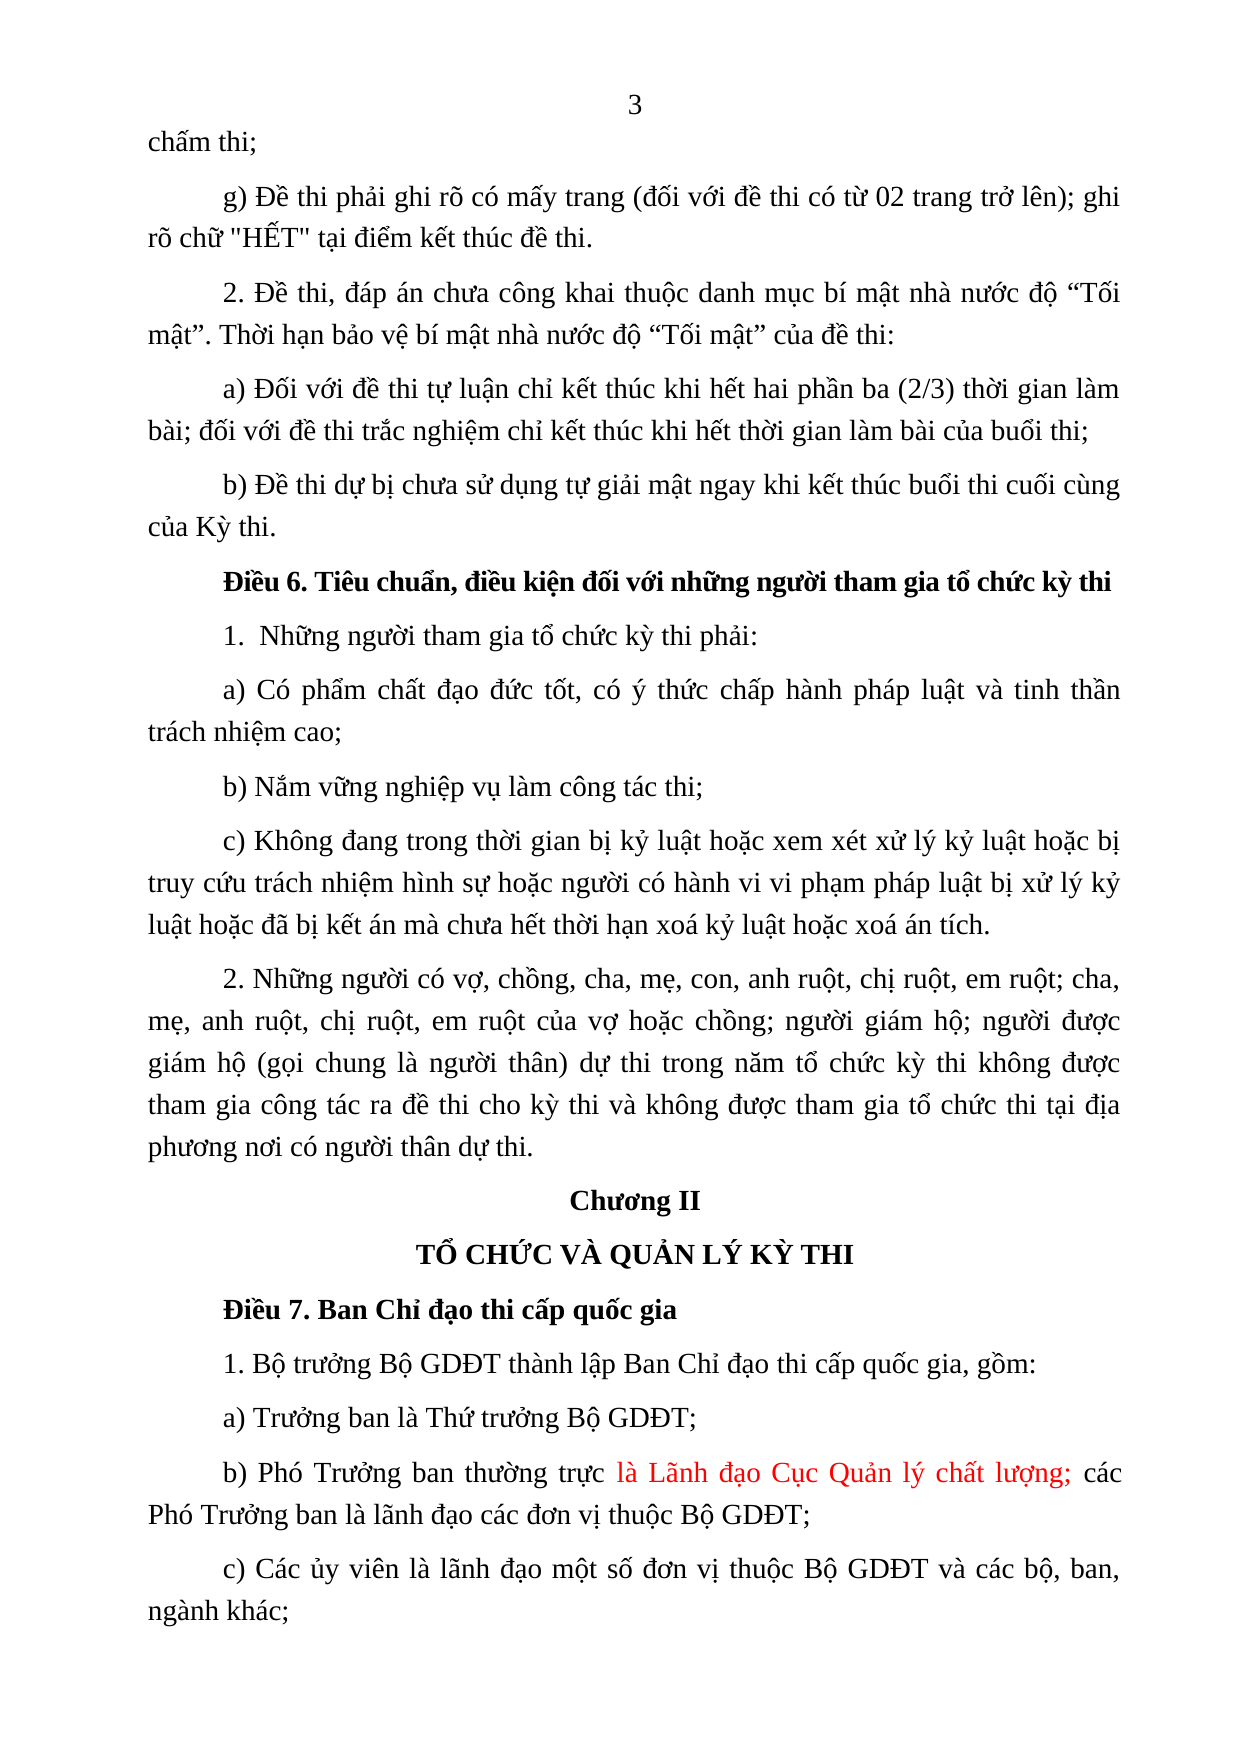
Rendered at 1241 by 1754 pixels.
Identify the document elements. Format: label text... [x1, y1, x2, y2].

text b) Đề thi dự bị chưa sử dụng tự giải mật ngay khi kết thúc buổi thi cuối cùng của Kỳ thi. [148, 467, 1122, 543]
text b) Nắm vững nghiệp vụ làm công tác thi; [148, 769, 1122, 802]
text 2. Những người có vợ, chồng, cha, mẹ, con, anh ruột, chị ruột, em ruột; cha, mẹ, anh ruột, chị ruột, em ruột của vợ hoặc chồng; người giám hộ; người được giám hộ (gọi chung là người thân) dự thi trong năm tổ chức kỳ thi không được tham gia công tác ra đề thi cho kỳ thi và không được tham gia tổ chức thi tại địa phương nơi có người thân dự thi. [148, 961, 1122, 1162]
text g) Đề thi phải ghi rõ có mấy trang (đối với đề thi có từ 02 trang trở lên); ghi rõ chữ "HẾT" tại điểm kết thúc đề thi. [148, 179, 1122, 254]
text c) Các ủy viên là lãnh đạo một số đơn vị thuộc Bộ GDĐT và các bộ, ban, ngành khác; [148, 1551, 1122, 1627]
text 1. Bộ trưởng Bộ GDĐT thành lập Ban Chỉ đạo thi cấp quốc gia, gồm: [148, 1346, 1122, 1380]
text Điều 7. Ban Chỉ đạo thi cấp quốc gia [148, 1292, 1122, 1325]
text a) Có phẩm chất đạo đức tốt, có ý thức chấp hành pháp luật và tinh thần trách nhiệm cao; [148, 672, 1122, 748]
text 1. Những người tham gia tổ chức kỳ thi phải: [148, 618, 1122, 652]
text b) Phó Trưởng ban thường trực là Lãnh đạo Cục Quản lý chất lượng; các Phó Trưởng ban là lãnh đạo các đơn vị thuộc Bộ GDĐT; [148, 1455, 1122, 1530]
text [148, 124, 1122, 158]
text TỔ CHỨC VÀ QUẢN LÝ KỲ THI [148, 1237, 1122, 1271]
text a) Trưởng ban là Thứ trưởng Bộ GDĐT; [148, 1401, 1122, 1434]
text c) Không đang trong thời gian bị kỷ luật hoặc xem xét xử lý kỷ luật hoặc bị truy cứu trách nhiệm hình sự hoặc người có hành vi vi phạm pháp luật bị xử lý kỷ luật hoặc đã bị kết án mà chưa hết thời hạn xoá kỷ luật hoặc xoá án tích. [148, 823, 1122, 940]
text Chương II [148, 1183, 1122, 1217]
text 2. Đề thi, đáp án chưa công khai thuộc danh mục bí mật nhà nước độ “Tối mật”. Thời hạn bảo vệ bí mật nhà nước độ “Tối mật” của đề thi: [148, 275, 1122, 350]
text a) Đối với đề thi tự luận chỉ kết thúc khi hết hai phần ba (2/3) thời gian làm bài; đối với đề thi trắc nghiệm chỉ kết thúc khi hết thời gian làm bài của buổi thi; [148, 371, 1122, 447]
text Điều 6. Tiêu chuẩn, điều kiện đối với những người tham gia tổ chức kỳ thi [148, 564, 1122, 597]
